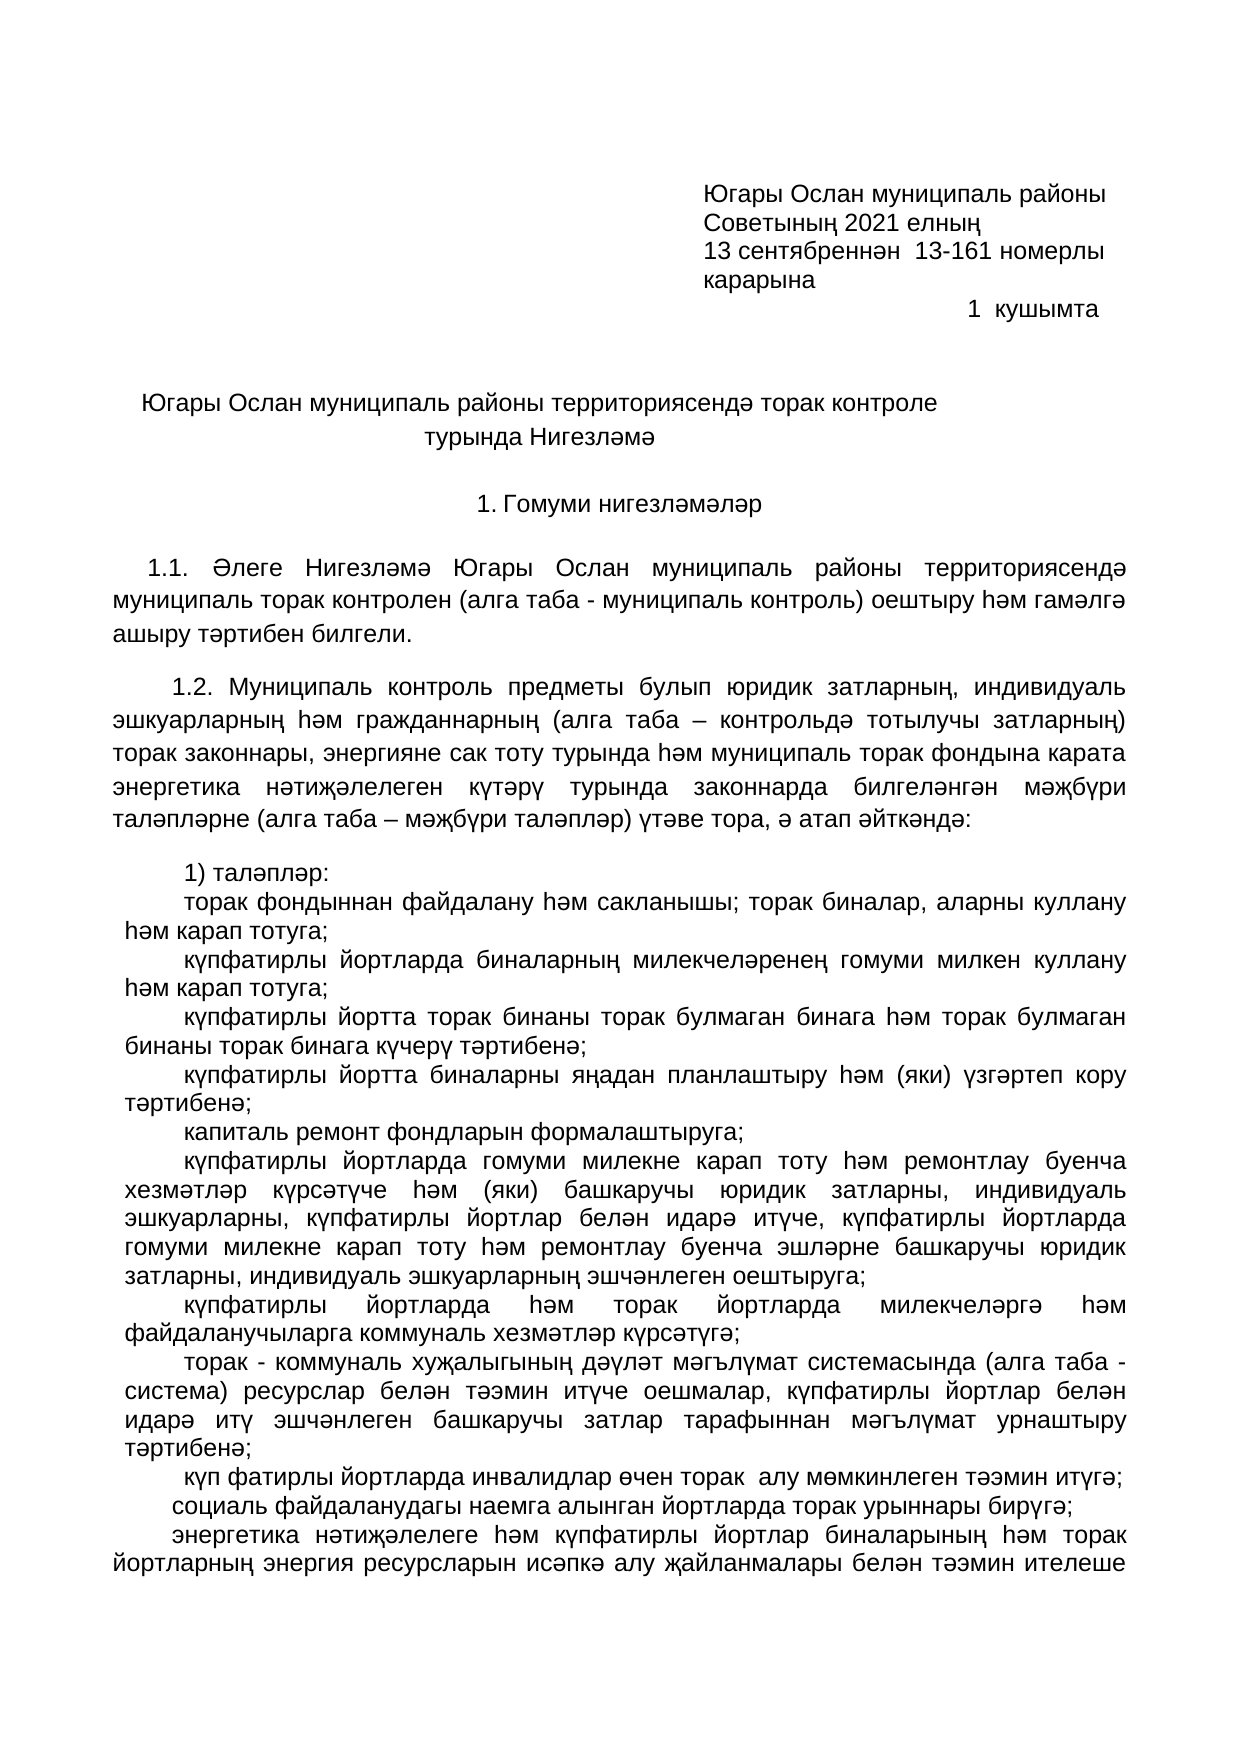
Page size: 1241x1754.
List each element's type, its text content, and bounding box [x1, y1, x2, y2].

list күпфатирлы йортларда һәм торак йортларда милекчеләргә һәм файдаланучыларга коммуналь хезмәтләр күрсәтүгә; [124, 1289, 1128, 1347]
list 1) таләпләр: [124, 858, 1128, 887]
text 1 кушымта [703, 294, 1128, 322]
list күпфатирлы йортларда гомуми милекне карап тоту һәм ремонтлау буенча хезмәтләр күрсәтүче һәм (яки) башкаручы юридик затларны, индивидуаль эшкуарларны, күпфатирлы йортлар белән идарә итүче, күпфатирлы йортларда гомуми милекне карап тоту һәм ремонтлау буенча эшләрне башкаручы юридик затларны, индивидуаль эшкуарларның эшчәнлеген оештыруга; [124, 1146, 1128, 1289]
list күпфатирлы йортларда биналарның милекчеләренең гомуми милкен куллану һәм карап тотуга; [124, 944, 1128, 1002]
list күпфатирлы йортта биналарны яңадан планлаштыру һәм (яки) үзгәртеп кору тәртибенә; [124, 1059, 1128, 1117]
list торак - коммуналь хуҗалыгының дәүләт мәгълүмат системасында (алга таба - система) ресурслар белән тәэмин итүче оешмалар, күпфатирлы йортлар белән идарә итү эшчәнлеген башкаручы затлар тарафыннан мәгълүмат урнаштыру тәртибенә; [124, 1347, 1128, 1462]
text Югары Ослан муниципаль районы Советының 2021 елның [703, 179, 1128, 236]
list капиталь ремонт фондларын формалаштыруга; [124, 1117, 1128, 1146]
text 1.1. Әлеге Нигезләмә Югары Ослан муниципаль районы территориясендә муниципаль торак контролен (алга таба - муниципаль контроль) оештыру һәм гамәлгә ашыру тәртибен билгели. [112, 552, 1128, 647]
list социаль файдаланудагы наемга алынган йортларда торак урыннары бирүгә; [112, 1491, 1128, 1519]
text Югары Ослан муниципаль районы территориясендә торак контроле турында Нигезләмә [112, 385, 967, 452]
list күпфатирлы йортта торак бинаны торак булмаган бинага һәм торак булмаган бинаны торак бинага күчерү тәртибенә; [124, 1002, 1128, 1059]
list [112, 1519, 1128, 1577]
list торак фондыннан файдалану һәм сакланышы; торак биналар, аларны куллану һәм карап тотуга; [124, 887, 1128, 944]
text 13 сентябреннән 13-161 номерлы карарына [703, 236, 1128, 294]
text 1.2. Муниципаль контроль предметы булып юридик затларның, индивидуаль эшкуарларның һәм гражданнарның (алга таба – контрольдә тотылучы затларның) торак законнары, энергияне сак тоту турында һәм муниципаль торак фондына карата энергетика нәтиҗәлелеген күтәрү турында законнарда билгеләнгән мәҗбүри таләпләрне (алга таба – мәҗбүри таләпләр) үтәве тора, ә атап әйткәндә: [112, 672, 1128, 833]
text 1. Гомуми нигезләмәләр [112, 485, 967, 519]
list күп фатирлы йортларда инвалидлар өчен торак алу мөмкинлеген тәэмин итүгә; [124, 1462, 1128, 1491]
